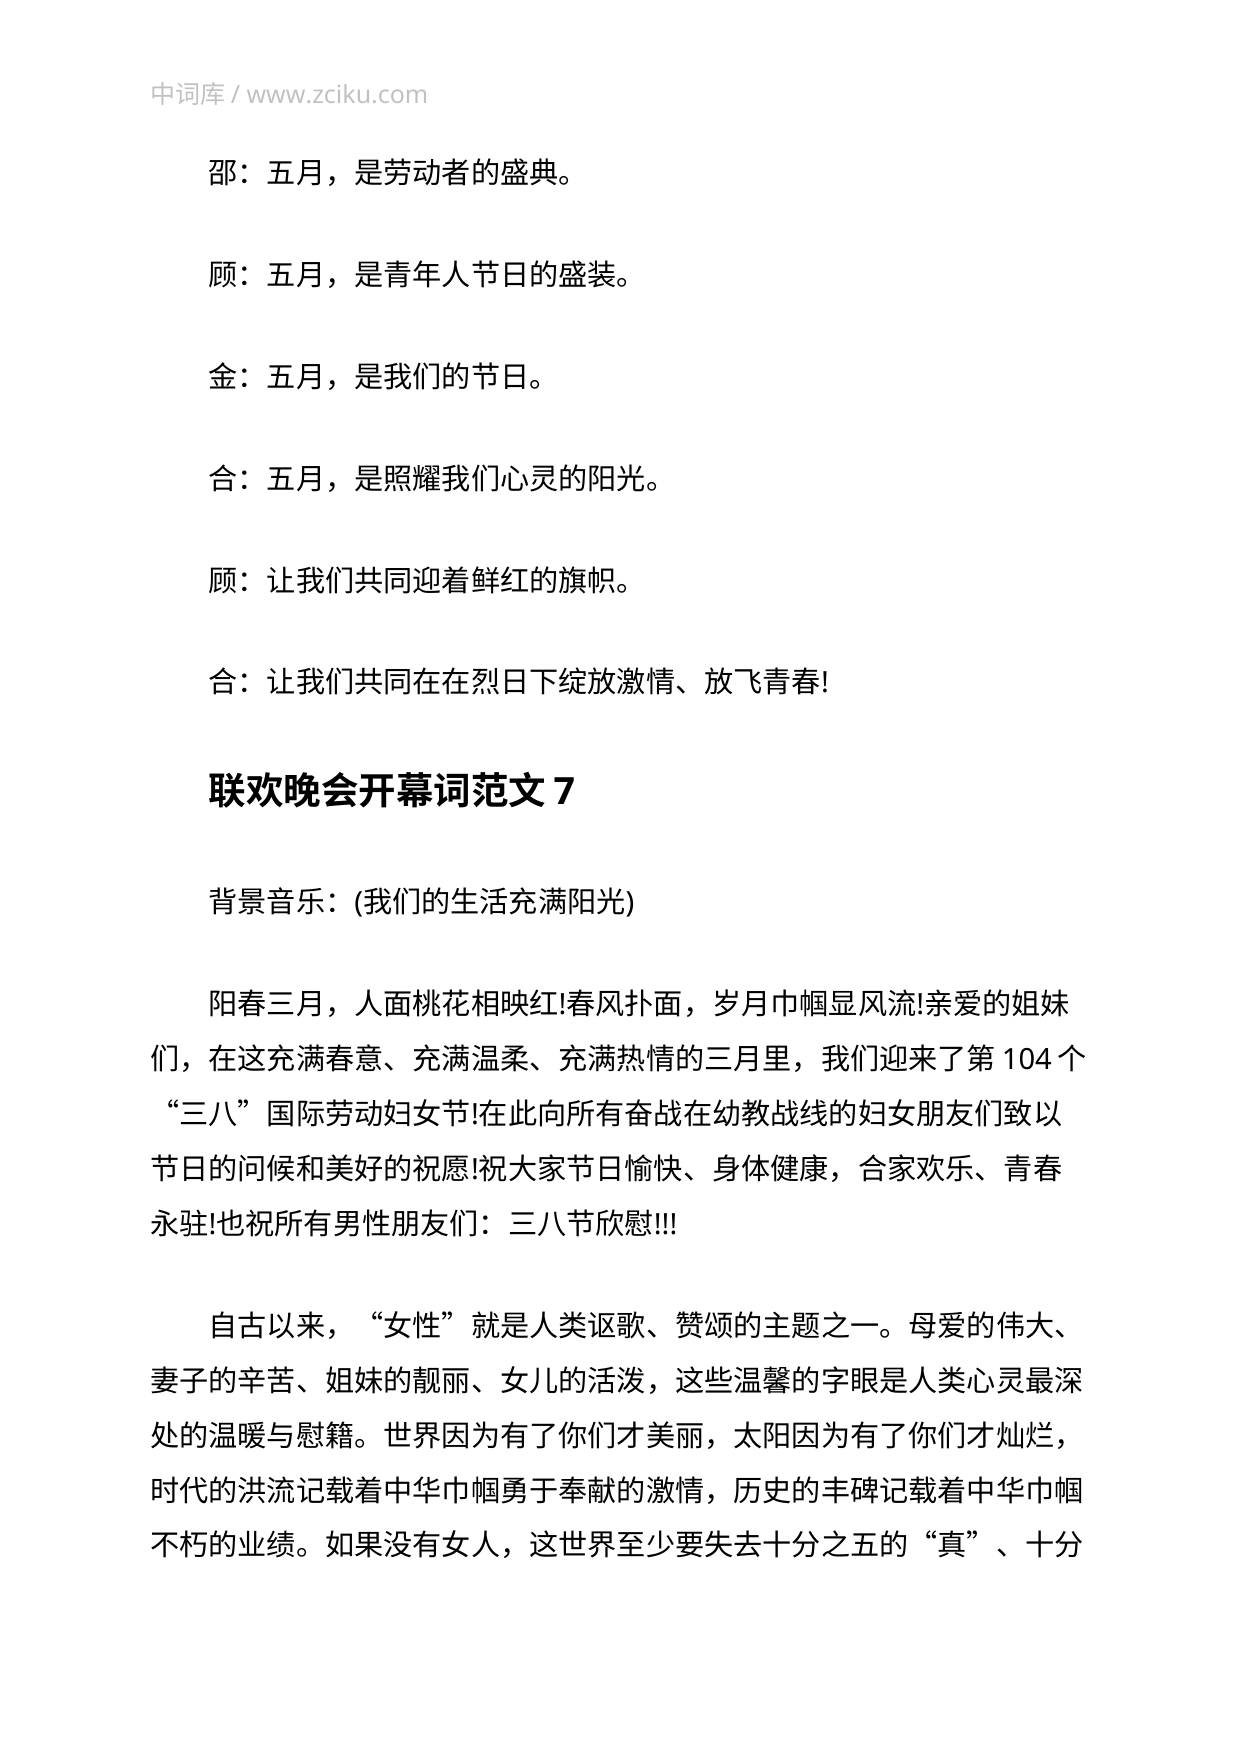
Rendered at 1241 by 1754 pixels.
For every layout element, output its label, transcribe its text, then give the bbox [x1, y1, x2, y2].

text 合：五月，是照耀我们心灵的阳光。 [150, 455, 1090, 498]
text 背景音乐：(我们的生活充满阳光) [150, 878, 1090, 921]
text 合：让我们共同在在烈日下绽放激情、放飞青春! [150, 659, 1090, 701]
text 联欢晚会开幕词范文7 [150, 761, 1090, 815]
text 阳春三月，人面桃花相映红!春风扑面，岁月巾帼显风流!亲爱的姐妹们，在这充满春意、充满温柔、充满热情的三月里，我们迎来了第104个“三八”国际劳动妇女节!在此向所有奋战在幼教战线的妇女朋友们致以节日的问候和美好的祝愿!祝大家节日愉快、身体健康，合家欢乐、青春永驻!也祝所有男性朋友们：三八节欣慰!!! [150, 980, 1090, 1243]
text 邵：五月，是劳动者的盛典。 [150, 150, 1090, 192]
text 金：五月，是我们的节日。 [150, 353, 1090, 396]
text 顾：五月，是青年人节日的盛装。 [150, 252, 1090, 294]
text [150, 1302, 1090, 1564]
text 顾：让我们共同迎着鲜红的旗帜。 [150, 557, 1090, 599]
